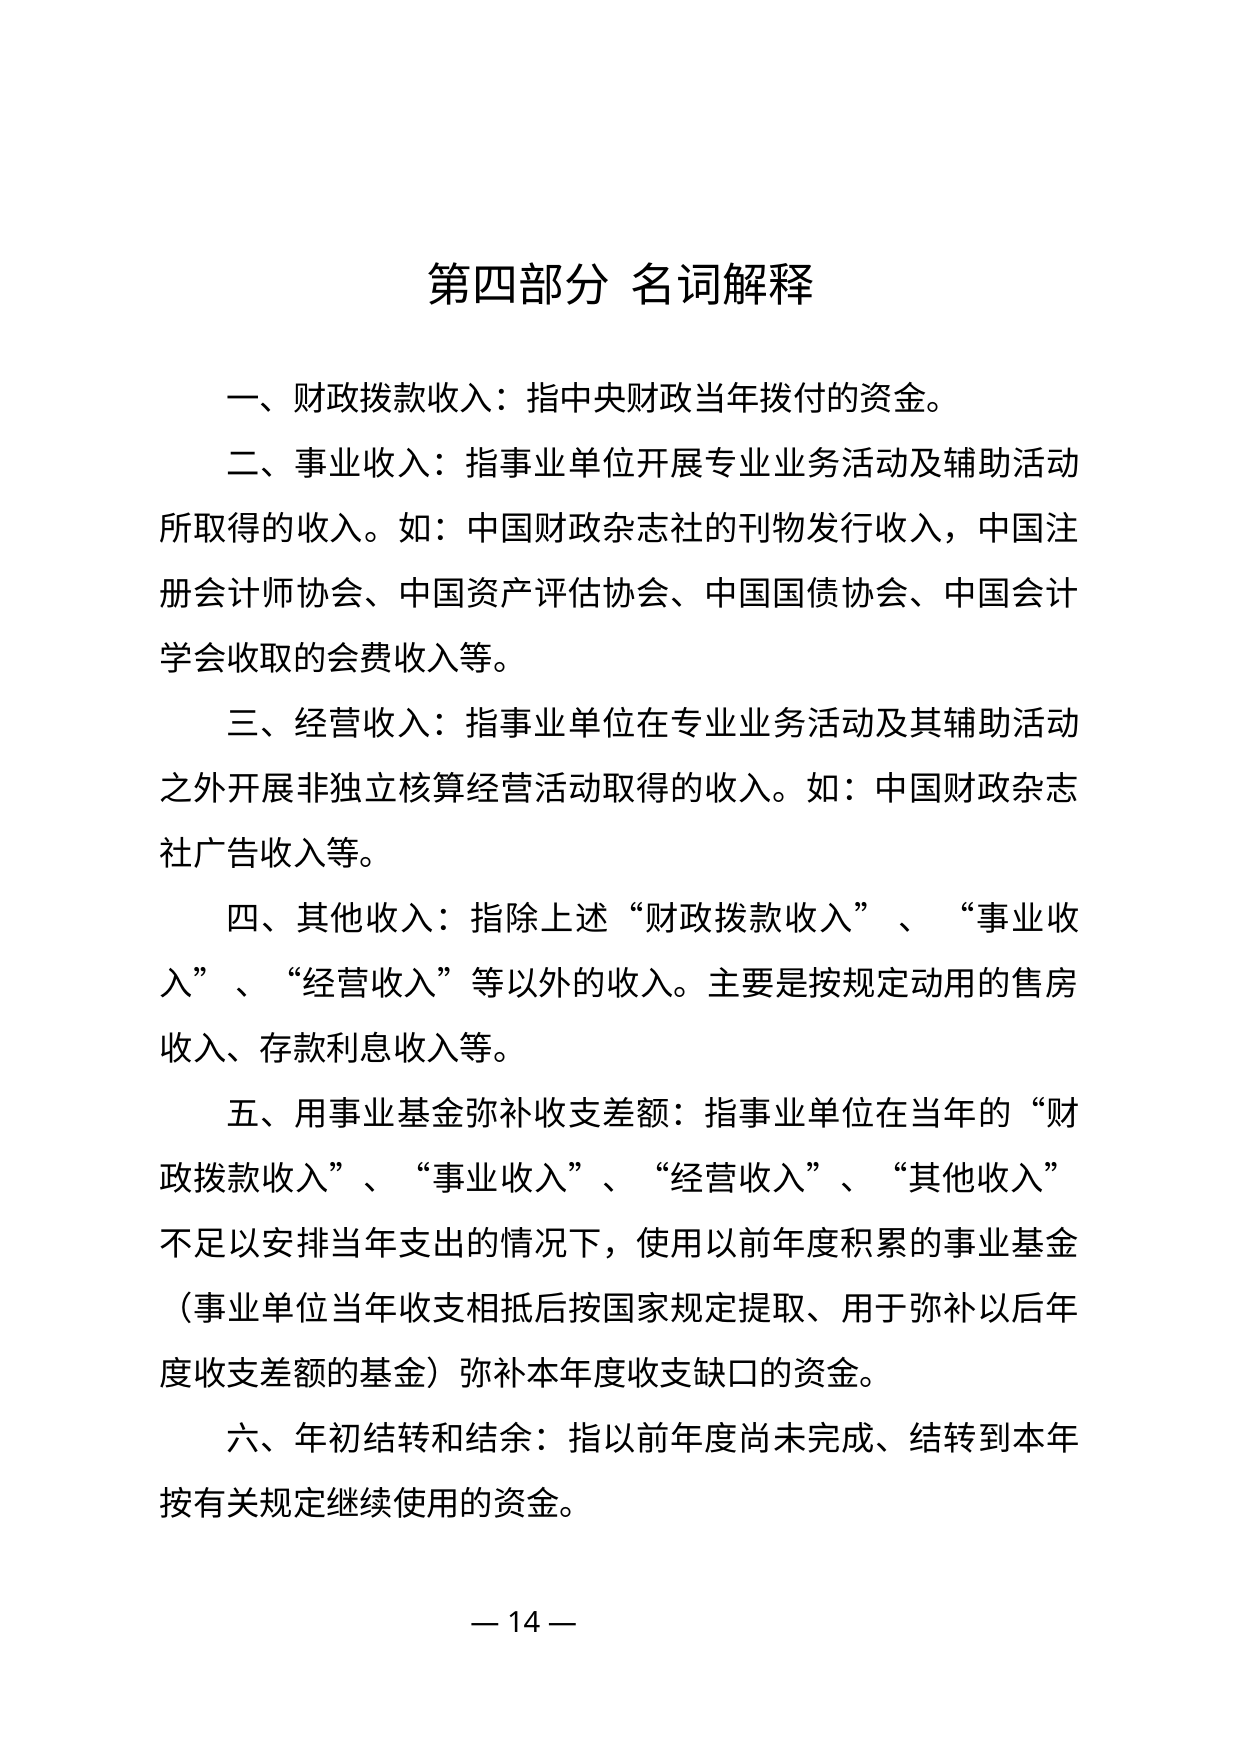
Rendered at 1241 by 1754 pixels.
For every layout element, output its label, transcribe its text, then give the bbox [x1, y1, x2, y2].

text 五、用事业基金弥补收支差额：指事业单位在当年的“财政拨款收入”、“事业收入”、“经营收入”、“其他收入”不足以安排当年支出的情况下，使用以前年度积累的事业基金（事业单位当年收支相抵后按国家规定提取、用于弥补以后年度收支差额的基金）弥补本年度收支缺口的资金。 [159, 1078, 1081, 1403]
text 四、其他收入：指除上述“财政拨款收入” 、 “事业收入” 、“经营收入”等以外的收入。主要是按规定动用的售房收入、存款利息收入等。 [159, 883, 1081, 1078]
text 二、事业收入：指事业单位开展专业业务活动及辅助活动所取得的收入。如：中国财政杂志社的刊物发行收入，中国注册会计师协会、中国资产评估协会、中国国债协会、中国会计学会收取的会费收入等。 [159, 428, 1081, 688]
text 三、经营收入：指事业单位在专业业务活动及其辅助活动之外开展非独立核算经营活动取得的收入。如：中国财政杂志社广告收入等。 [159, 688, 1081, 883]
text 第四部分 名词解释 [159, 233, 1081, 330]
text 六、年初结转和结余：指以前年度尚未完成、结转到本年按有关规定继续使用的资金。 [159, 1403, 1081, 1533]
text 一、财政拨款收入：指中央财政当年拨付的资金。 [159, 363, 1081, 428]
